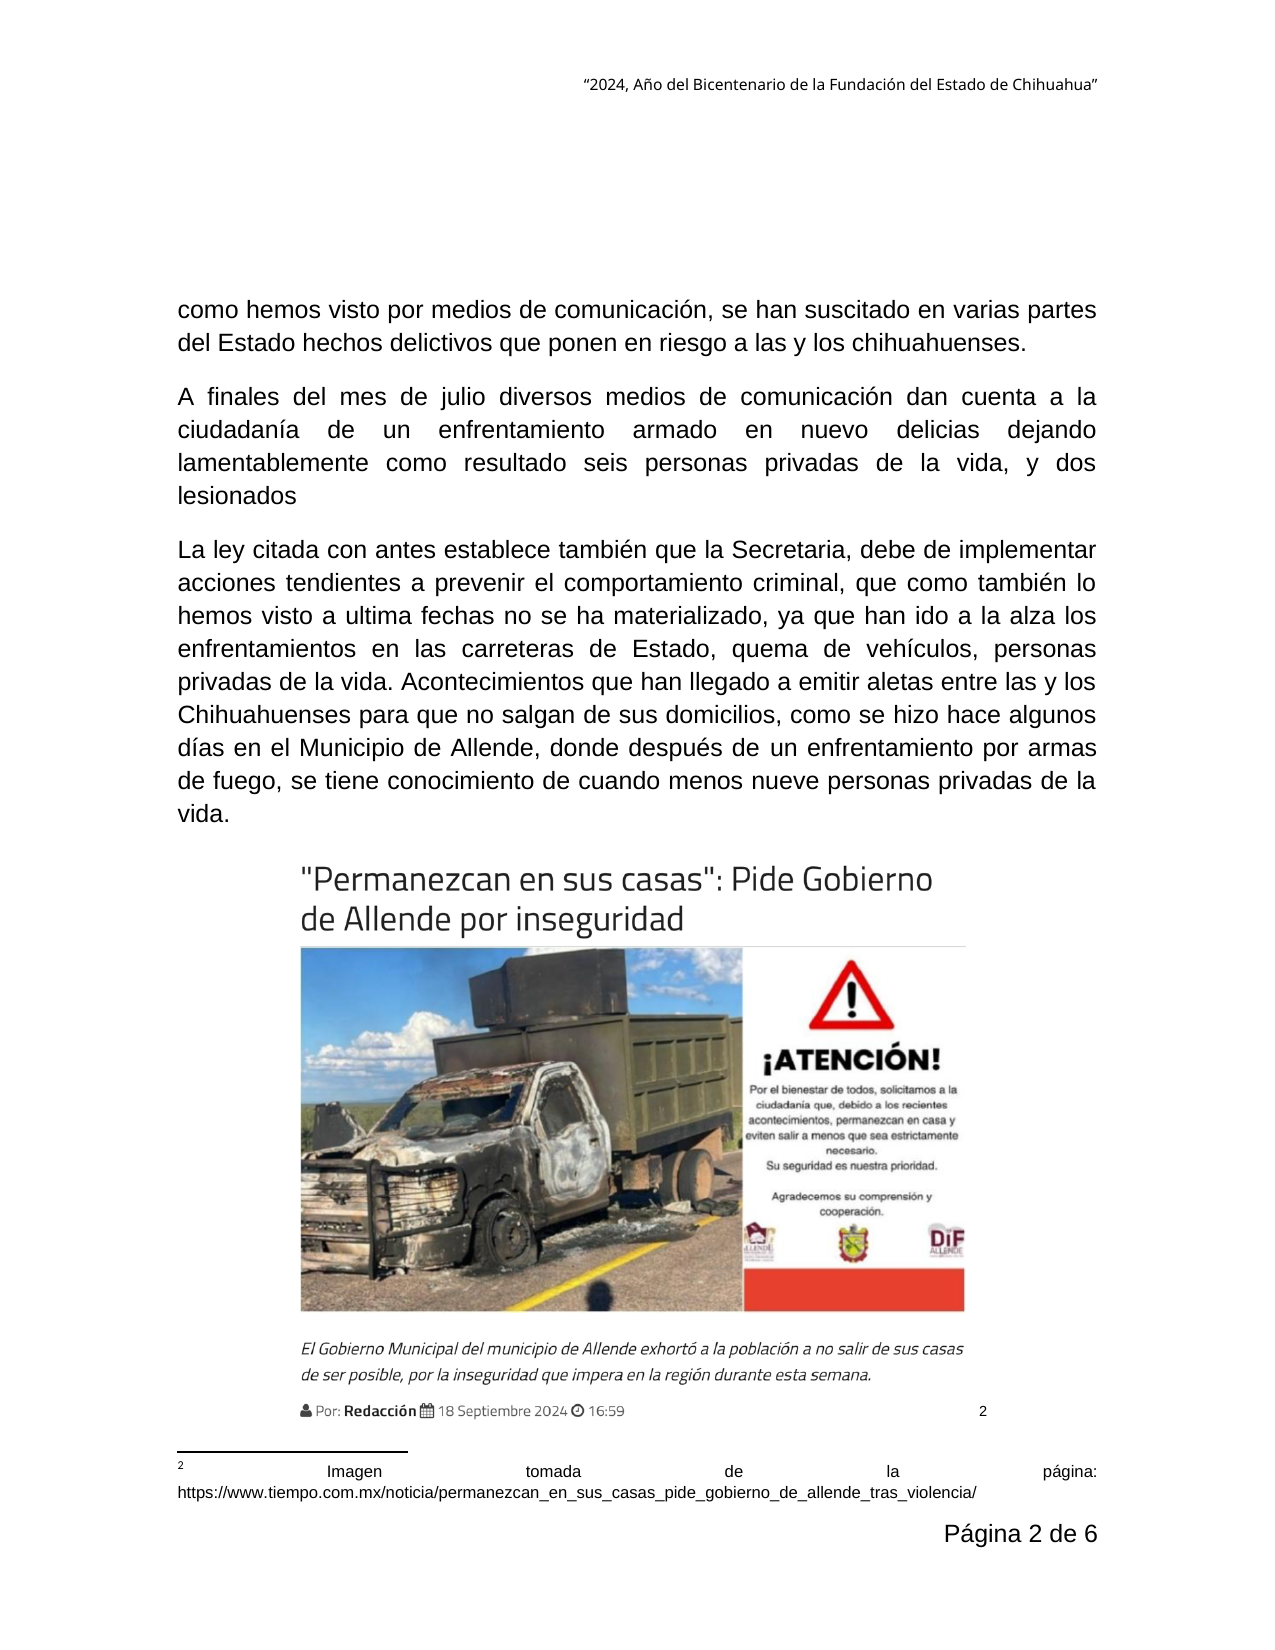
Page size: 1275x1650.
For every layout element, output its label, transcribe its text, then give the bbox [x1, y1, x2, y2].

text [177, 295, 1098, 357]
picture [288, 853, 979, 1427]
text A finales del mes de julio diversos medios de comunicación dan cuenta a la ciudadanía de un enfrentamiento armado en nuevo delicias dejando lamentablemente como resultado seis personas privadas de la vida, y dos lesionados [177, 382, 1098, 510]
text La ley citada con antes establece también que la Secretaria, debe de implementar acciones tendientes a prevenir el comportamiento criminal, que como también lo hemos visto a ultima fechas no se ha materializado, ya que han ido a la alza los enfrentamientos en las carreteras de Estado, quema de vehículos, personas privadas de la vida. Acontecimientos que han llegado a emitir aletas entre las y los Chihuahuenses para que no salgan de sus domicilios, como se hizo hace algunos días en el Municipio de Allende, donde después de un enfrentamiento por armas de fuego, se tiene conocimiento de cuando menos nueve personas privadas de la vida. [177, 535, 1098, 828]
